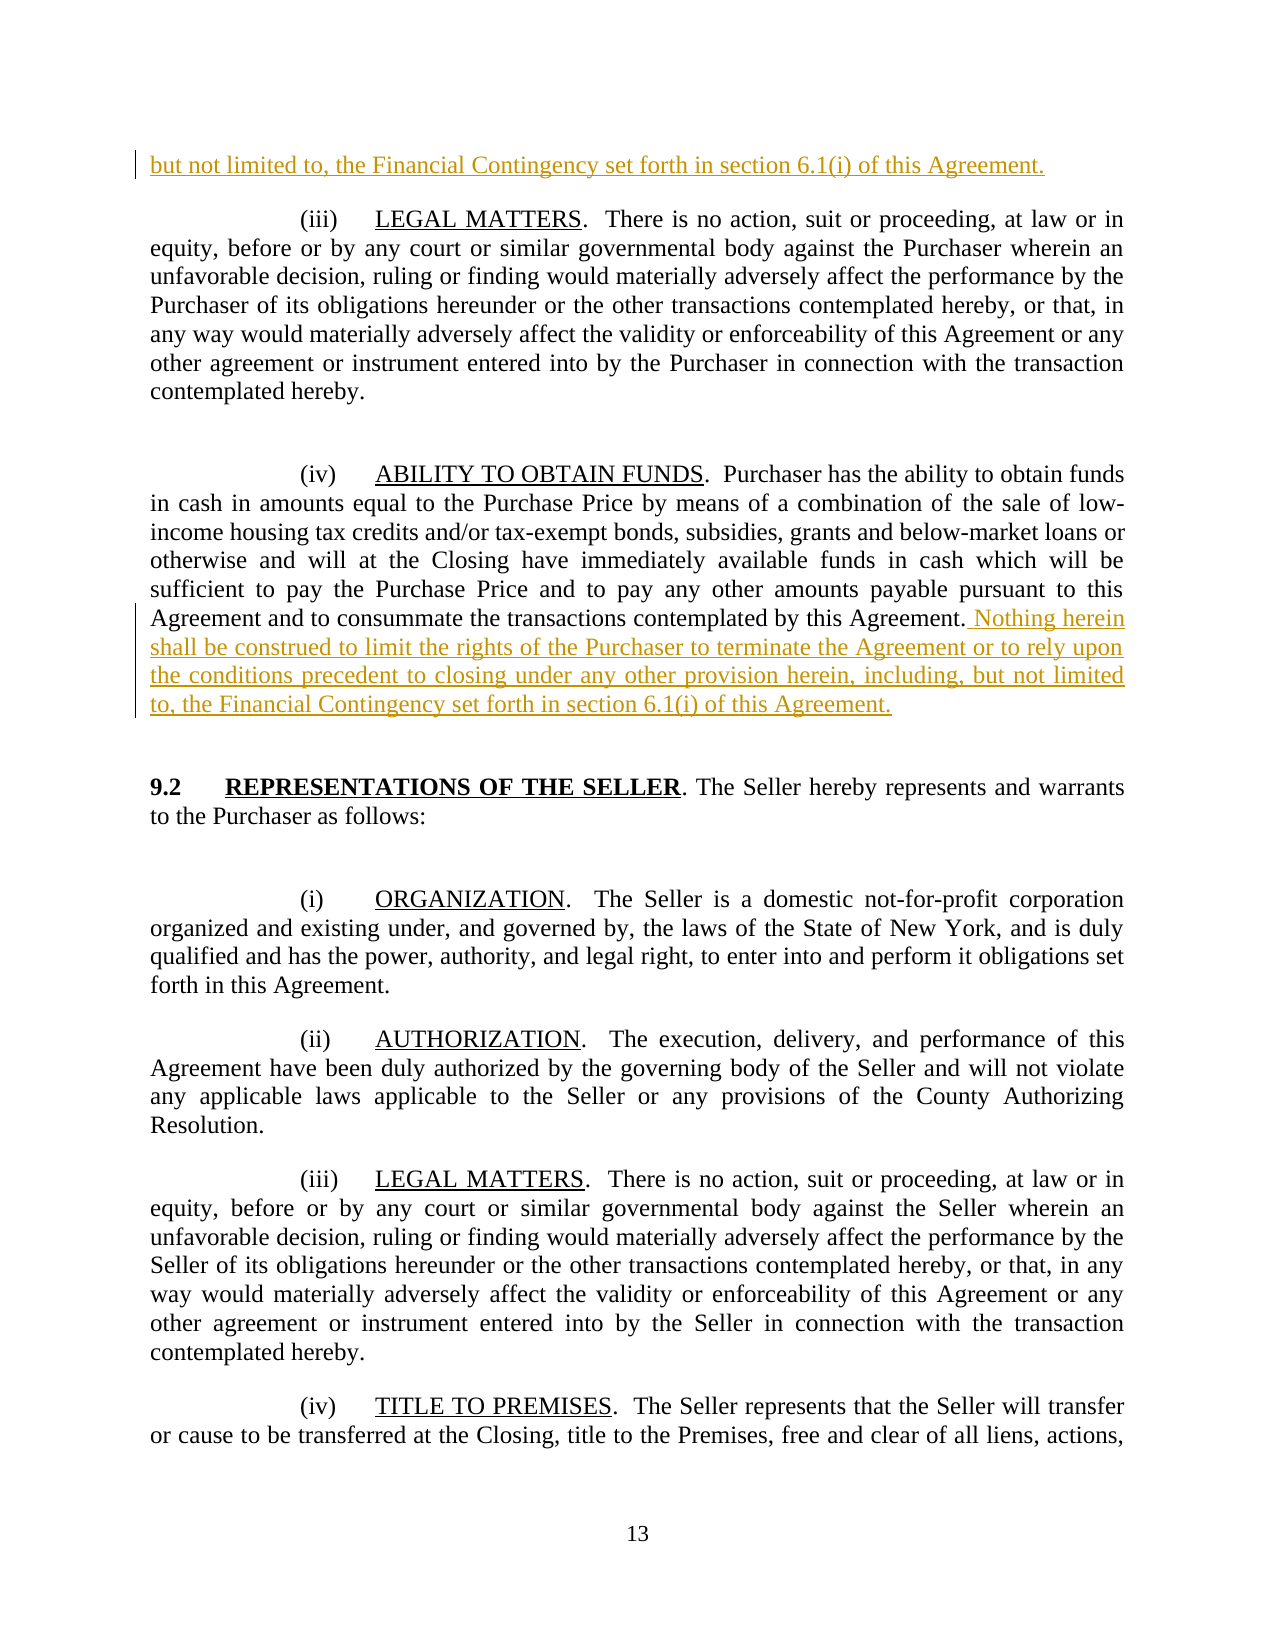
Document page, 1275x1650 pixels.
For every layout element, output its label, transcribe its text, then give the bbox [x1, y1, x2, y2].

text (iii) LEGAL MATTERS. There is no action, suit or proceeding, at law or in equity, before or by any court or similar governmental body against the Seller wherein an unfavorable decision, ruling or finding would materially adversely affect the performance by the Seller of its obligations hereunder or the other transactions contemplated hereby, or that, in any way would materially adversely affect the validity or enforceability of this Agreement or any other agreement or instrument entered into by the Seller in connection with the transaction contemplated hereby. [150, 1164, 1125, 1365]
text (i) ORGANIZATION. The Seller is a domestic not-for-profit corporation organized and existing under, and governed by, the laws of the State of New York, and is duly qualified and has the power, authority, and legal right, to enter into and perform it obligations set forth in this Agreement. [150, 884, 1125, 999]
text (ii) AUTHORIZATION. The execution, delivery, and performance of this Agreement have been duly authorized by the governing body of the Seller and will not violate any applicable laws applicable to the Seller or any provisions of the County Authorizing Resolution. [150, 1024, 1125, 1139]
text (iv) ABILITY TO OBTAIN FUNDS. Purchaser has the ability to obtain funds in cash in amounts equal to the Purchase Price by means of a combination of the sale of low-income housing tax credits and/or tax-exempt bonds, subsidies, grants and below-market loans or otherwise and will at the Closing have immediately available funds in cash which will be sufficient to pay the Purchase Price and to pay any other amounts payable pursuant to this Agreement and to consummate the transactions contemplated by this Agreement. [150, 459, 1125, 685]
text (iii) LEGAL MATTERS. There is no action, suit or proceeding, at law or in equity, before or by any court or similar governmental body against the Purchaser wherein an unfavorable decision, ruling or finding would materially adversely affect the performance by the Purchaser of its obligations hereunder or the other transactions contemplated hereby, or that, in any way would materially adversely affect the validity or enforceability of this Agreement or any other agreement or instrument entered into by the Purchaser in connection with the transaction contemplated hereby. [150, 204, 1125, 405]
text 9.2 REPRESENTATIONS OF THE SELLER. The Seller hereby represents and warrants to the Purchaser as follows: [150, 772, 1125, 829]
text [150, 1391, 1125, 1448]
